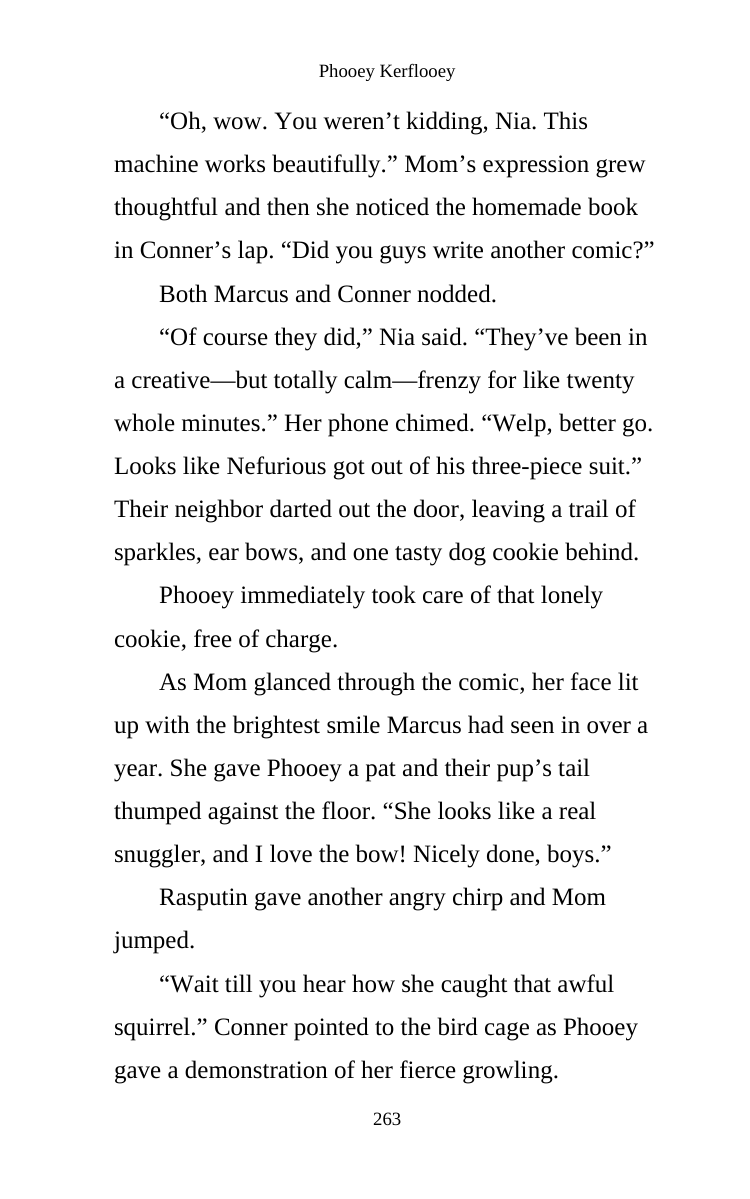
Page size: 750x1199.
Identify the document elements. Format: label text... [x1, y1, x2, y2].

text As Mom glanced through the comic, her face lit up with the brightest smile Marcus had seen in over a year. She gave Phooey a pat and their pup’s tail thumped against the floor. “She looks like a real snuggler, and I love the bow! Nicely done, boys.” [114, 667, 660, 868]
text Phooey immediately took care of that lonely cookie, free of charge. [114, 581, 660, 652]
text Rasputin gave another angry chirp and Mom jumped. [114, 882, 660, 954]
text “Of course they did,” Nia said. “They’ve been in a creative—but totally calm—frenzy for like twenty whole minutes.” Her phone chimed. “Welp, better go. Looks like Nefurious got out of his three-piece suit.” Their neighbor darted out the door, leaving a trail of sparkles, ear bows, and one tasty dog cookie behind. [114, 322, 660, 566]
text “Wait till you hear how she caught that awful squirrel.” Conner pointed to the bird cage as Phooey gave a demonstration of her fierce growling. [114, 969, 660, 1084]
text “Oh, wow. You weren’t kidding, Nia. This machine works beautifully.” Mom’s expression grew thoughtful and then she noticed the homemade book in Conner’s lap. “Did you guys write another comic?” [114, 106, 660, 264]
text Both Marcus and Conner nodded. [114, 279, 660, 307]
